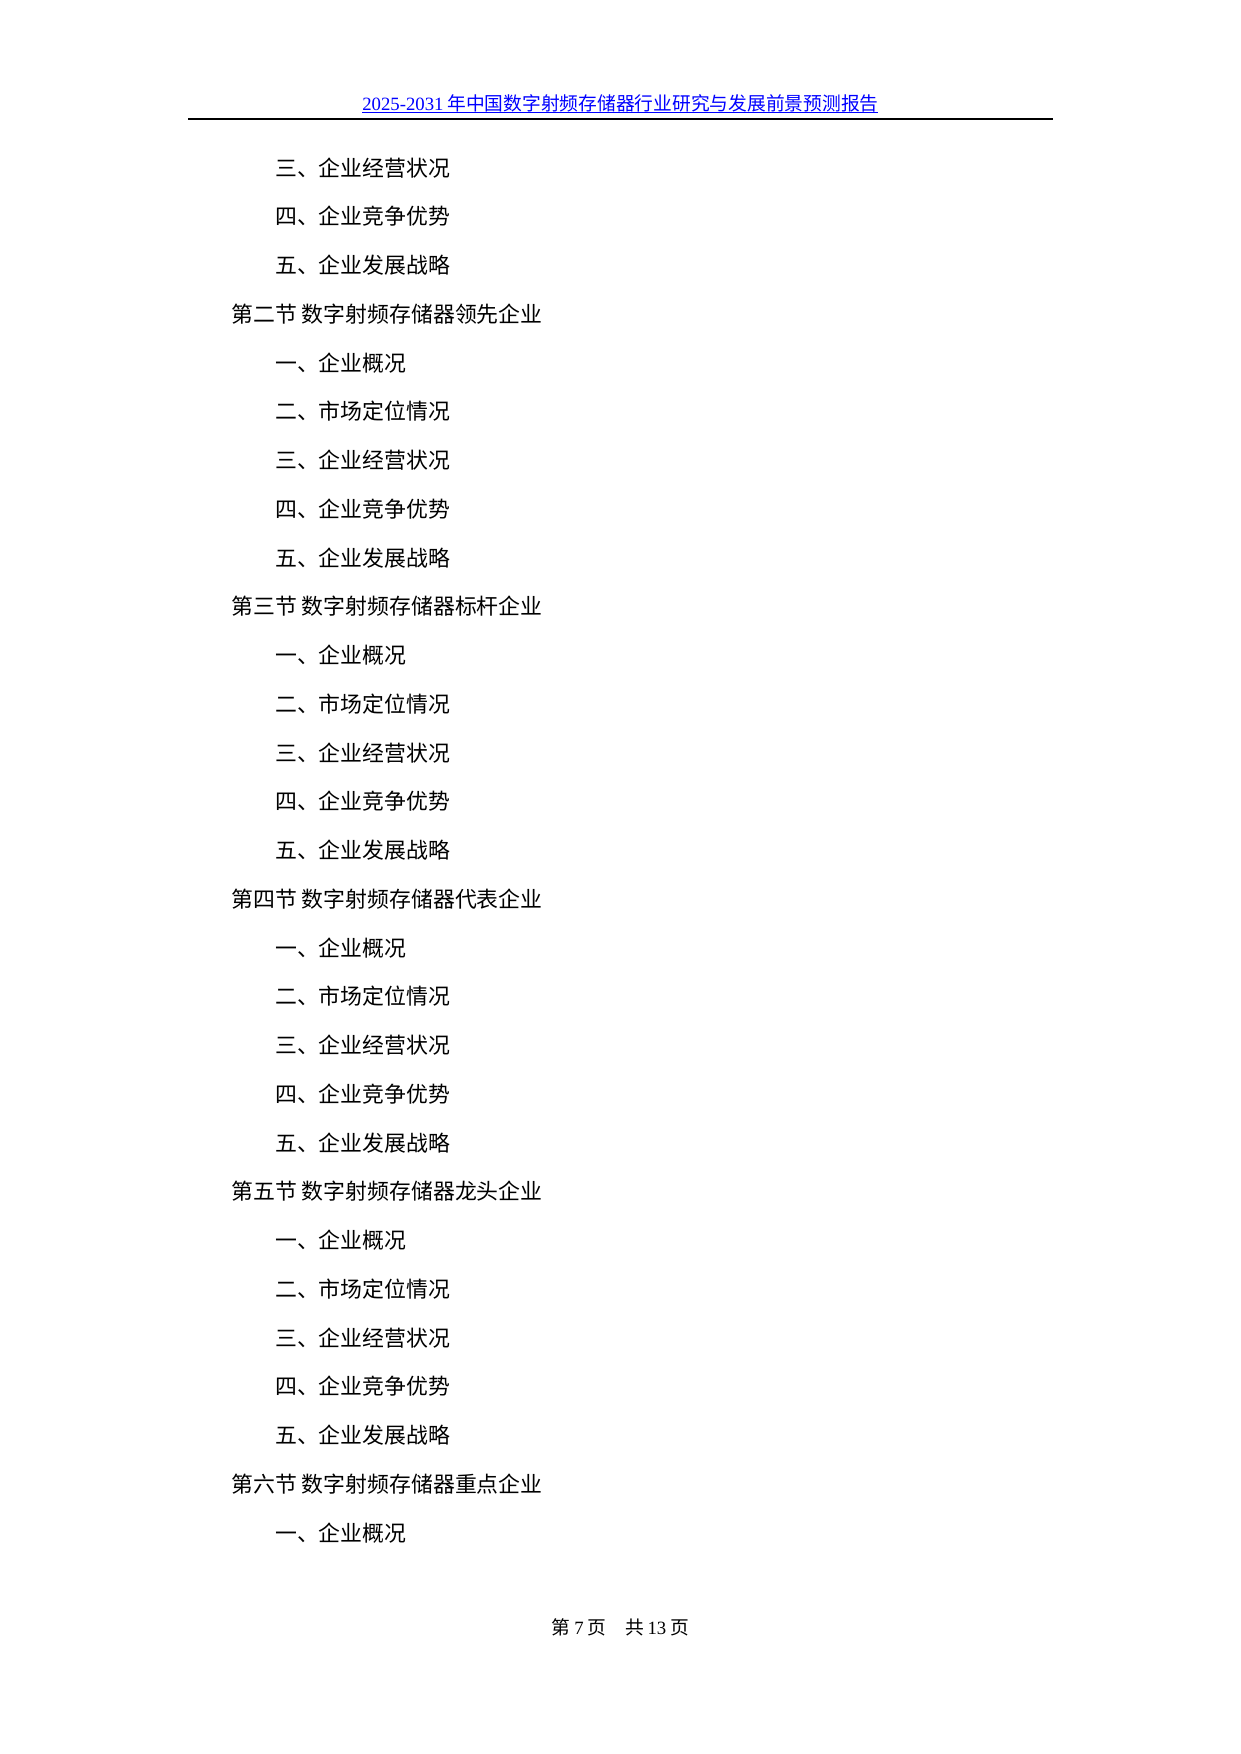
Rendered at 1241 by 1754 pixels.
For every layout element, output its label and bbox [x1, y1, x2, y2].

text [187, 150, 1053, 1548]
